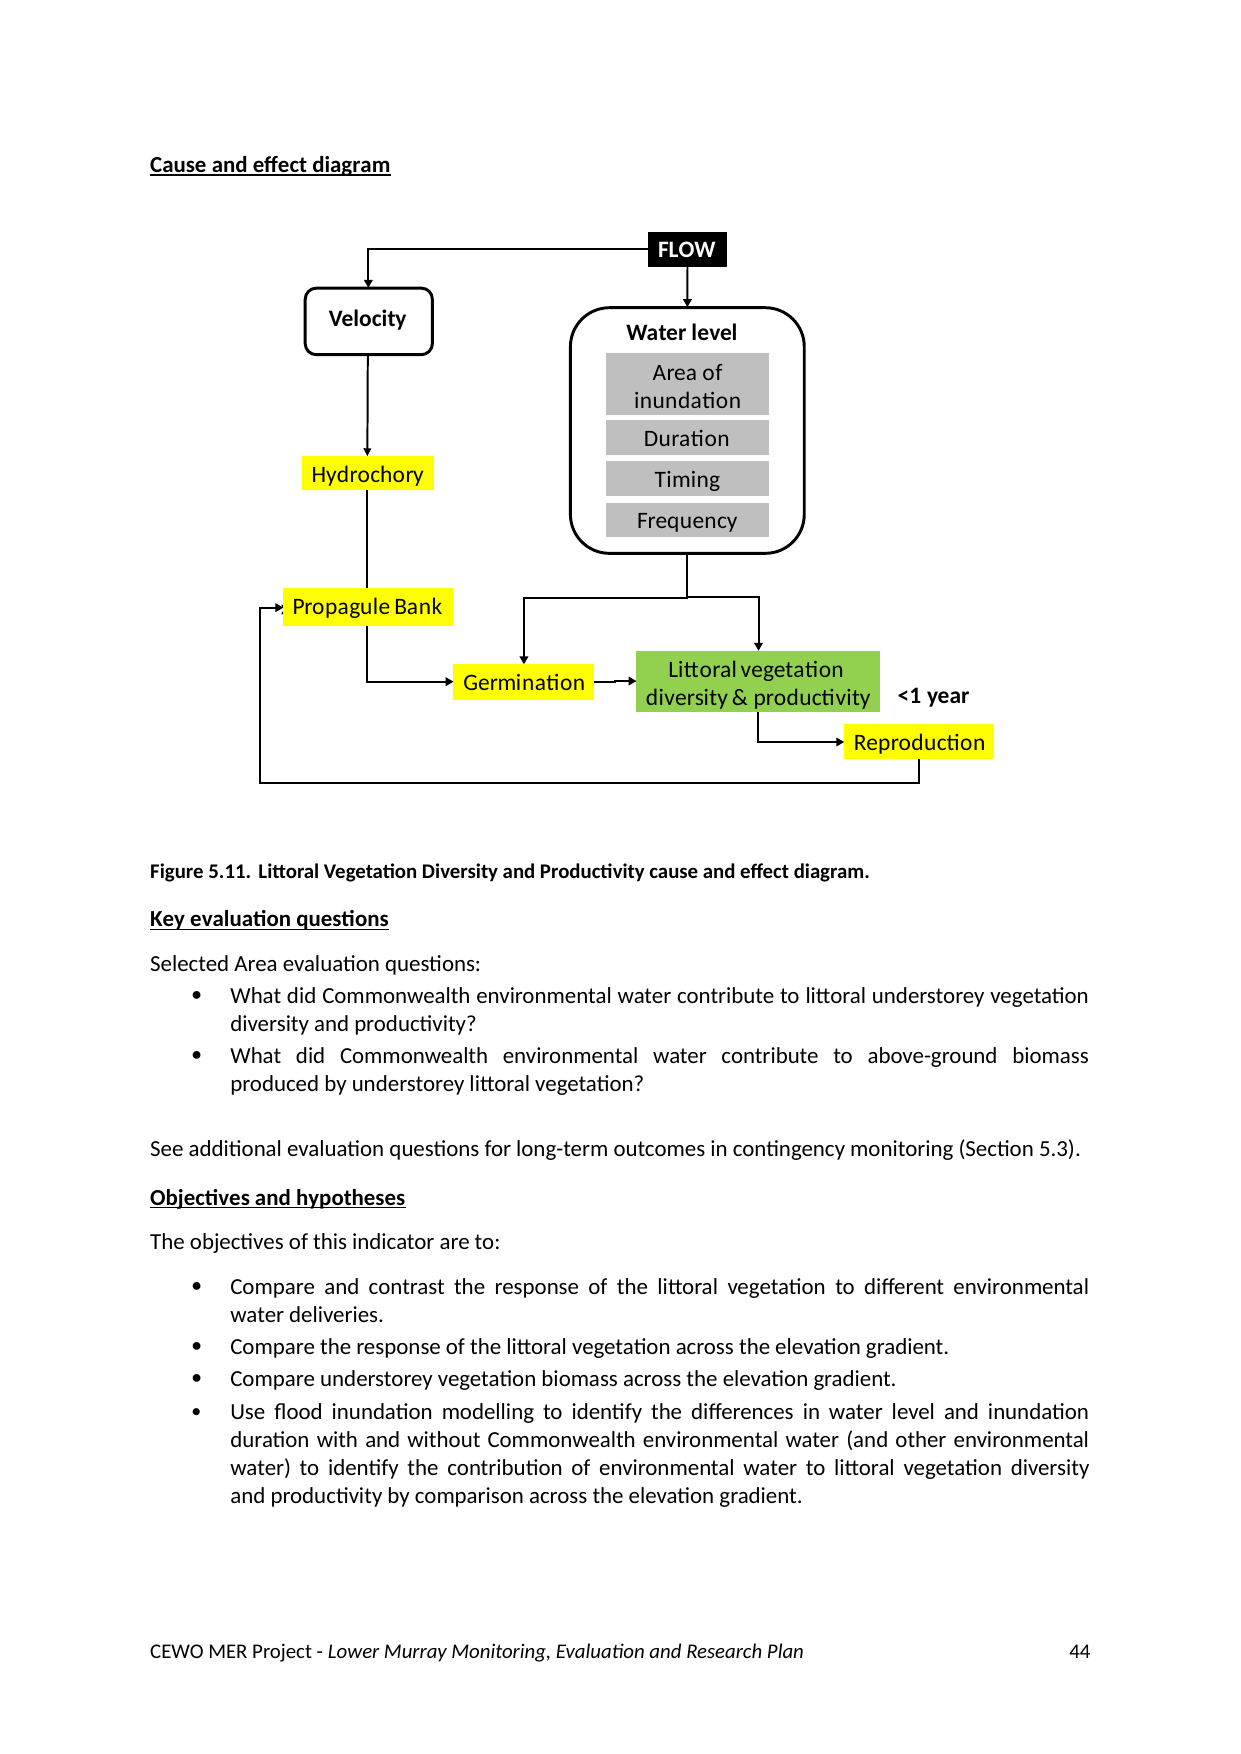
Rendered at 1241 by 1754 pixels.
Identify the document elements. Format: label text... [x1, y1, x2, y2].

text The objectives of this indicator are to: [150, 1227, 1090, 1256]
text What did Commonwealth environmental water contribute to littoral understorey vegetation diversity and productivity? [193, 981, 1090, 1037]
text What did Commonwealth environmental water contribute to above-ground biomass produced by understorey littoral vegetation? [193, 1042, 1090, 1098]
subtitle Key evaluation questions [150, 904, 1090, 932]
text Selected Area evaluation questions: [150, 949, 1090, 977]
text Compare and contrast the response of the littoral vegetation to different environmental water deliveries. [193, 1272, 1090, 1328]
subtitle Cause and effect diagram [150, 150, 1090, 178]
text Compare understorey vegetation biomass across the elevation gradient. [193, 1364, 1090, 1393]
text Use flood inundation modelling to identify the differences in water level and inundation duration with and without Commonwealth environmental water (and other environmental water) to identify the contribution of environmental water to littoral vegetation diversity and productivity by comparison across the elevation gradient. [193, 1397, 1090, 1509]
text Compare the response of the littoral vegetation across the elevation gradient. [193, 1332, 1090, 1360]
text See additional evaluation questions for long-term outcomes in contingency monitoring (Section 5.3). [150, 1134, 1090, 1162]
subtitle Objectives and hypotheses [150, 1183, 1090, 1211]
